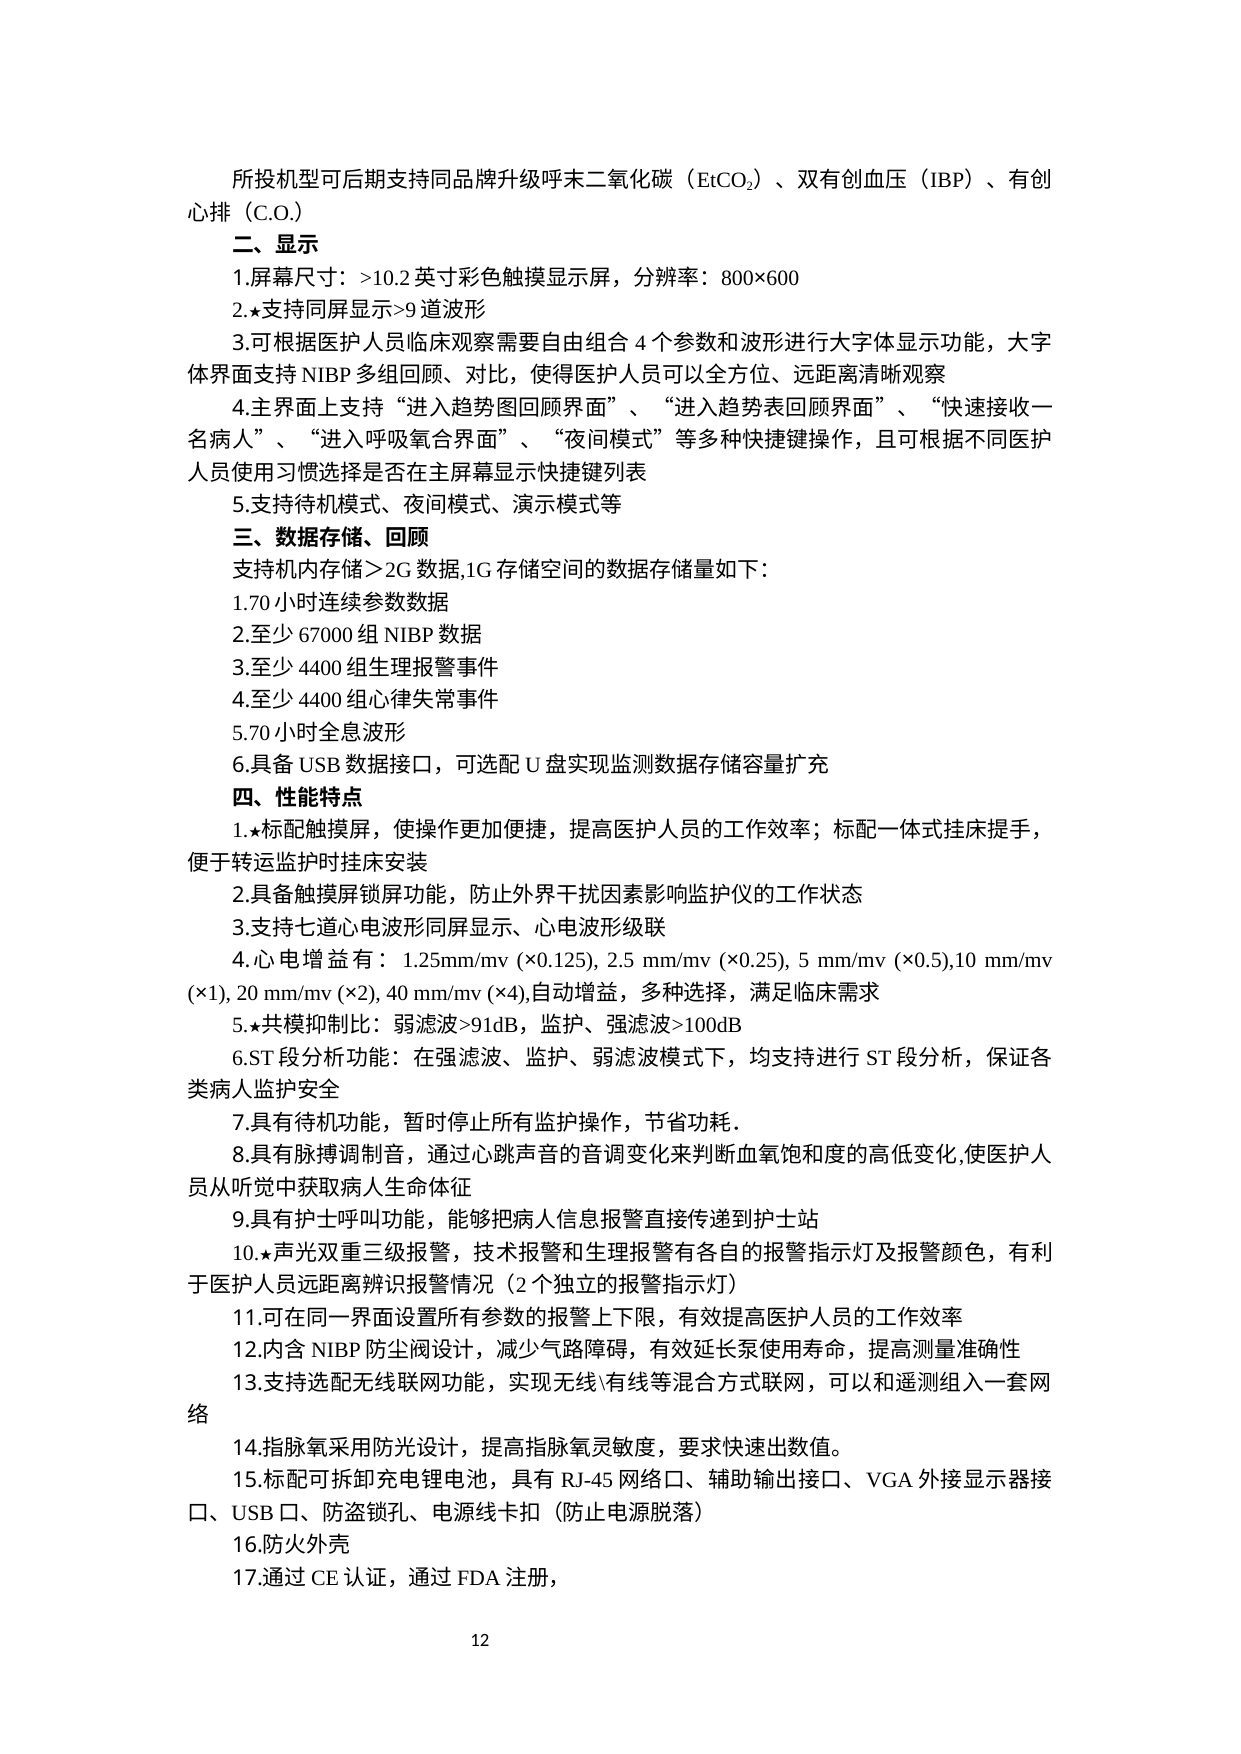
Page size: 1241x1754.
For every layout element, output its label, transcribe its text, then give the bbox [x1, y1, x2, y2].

text 5.★共模抑制比：弱滤波>91dB，监护、强滤波>100dB [187, 1007, 1053, 1039]
text 所投机型可后期支持同品牌升级呼末二氧化碳（EtCO2）、双有创血压（IBP）、有创心排（C.O.） [187, 162, 1053, 227]
text 9.具有护士呼叫功能，能够把病人信息报警直接传递到护士站 [187, 1202, 1053, 1234]
text 12.内含NIBP防尘阀设计，减少气路障碍，有效延长泵使用寿命，提高测量准确性 [187, 1332, 1053, 1364]
text 2.具备触摸屏锁屏功能，防止外界干扰因素影响监护仪的工作状态 [187, 877, 1053, 909]
text 4.主界面上支持“进入趋势图回顾界面”、“进入趋势表回顾界面”、“快速接收一名病人”、“进入呼吸氧合界面”、“夜间模式”等多种快捷键操作，且可根据不同医护人员使用习惯选择是否在主屏幕显示快捷键列表 [187, 389, 1053, 487]
text 3.支持七道心电波形同屏显示、心电波形级联 [187, 909, 1053, 942]
text 10.★声光双重三级报警，技术报警和生理报警有各自的报警指示灯及报警颜色，有利于医护人员远距离辨识报警情况（2个独立的报警指示灯） [187, 1234, 1053, 1299]
text 14.指脉氧采用防光设计，提高指脉氧灵敏度，要求快速出数值。 [187, 1429, 1053, 1462]
text 13.支持选配无线联网功能，实现无线\有线等混合方式联网，可以和遥测组入一套网络 [187, 1364, 1053, 1429]
text 6.具备USB数据接口，可选配U盘实现监测数据存储容量扩充 [187, 747, 1053, 779]
text 4.至少4400组心律失常事件 [187, 682, 1053, 714]
text 1.★标配触摸屏，使操作更加便捷，提高医护人员的工作效率；标配一体式挂床提手，便于转运监护时挂床安装 [187, 812, 1053, 877]
text 四、性能特点 [187, 779, 1053, 812]
text 15.标配可拆卸充电锂电池，具有RJ-45网络口、辅助输出接口、VGA外接显示器接口、USB口、防盗锁孔、电源线卡扣（防止电源脱落） [187, 1462, 1053, 1527]
text 2.★支持同屏显示>9道波形 [187, 292, 1053, 324]
text 8.具有脉搏调制音，通过心跳声音的音调变化来判断血氧饱和度的高低变化,使医护人员从听觉中获取病人生命体征 [187, 1137, 1053, 1202]
text 17.通过CE认证，通过FDA注册， [187, 1559, 1053, 1592]
text 16.防火外壳 [187, 1527, 1053, 1559]
text 11.可在同一界面设置所有参数的报警上下限，有效提高医护人员的工作效率 [187, 1299, 1053, 1332]
text 支持机内存储＞2G数据,1G存储空间的数据存储量如下： [187, 552, 1053, 584]
text 5.70小时全息波形 [187, 714, 1053, 747]
text 二、显示 [187, 227, 1053, 259]
text 4.心电增益有：1.25mm/mv (×0.125), 2.5 mm/mv (×0.25), 5 mm/mv (×0.5),10 mm/mv (×1), 20 mm/mv (×2), 40 mm/mv (×4),自动增益，多种选择，满足临床需求 [187, 942, 1053, 1007]
text 1.70小时连续参数数据 [187, 584, 1053, 617]
text 7.具有待机功能，暂时停止所有监护操作，节省功耗． [187, 1104, 1053, 1137]
text 三、数据存储、回顾 [187, 519, 1053, 552]
text 3.可根据医护人员临床观察需要自由组合4个参数和波形进行大字体显示功能，大字体界面支持NIBP多组回顾、对比，使得医护人员可以全方位、远距离清晰观察 [187, 324, 1053, 389]
text 6.ST段分析功能：在强滤波、监护、弱滤波模式下，均支持进行ST段分析，保证各类病人监护安全 [187, 1039, 1053, 1104]
text 1.屏幕尺寸：>10.2英寸彩色触摸显示屏，分辨率：800×600 [187, 259, 1053, 292]
text 2.至少67000组NIBP数据 [187, 617, 1053, 649]
text 5.支持待机模式、夜间模式、演示模式等 [187, 487, 1053, 519]
text 3.至少4400组生理报警事件 [187, 649, 1053, 682]
